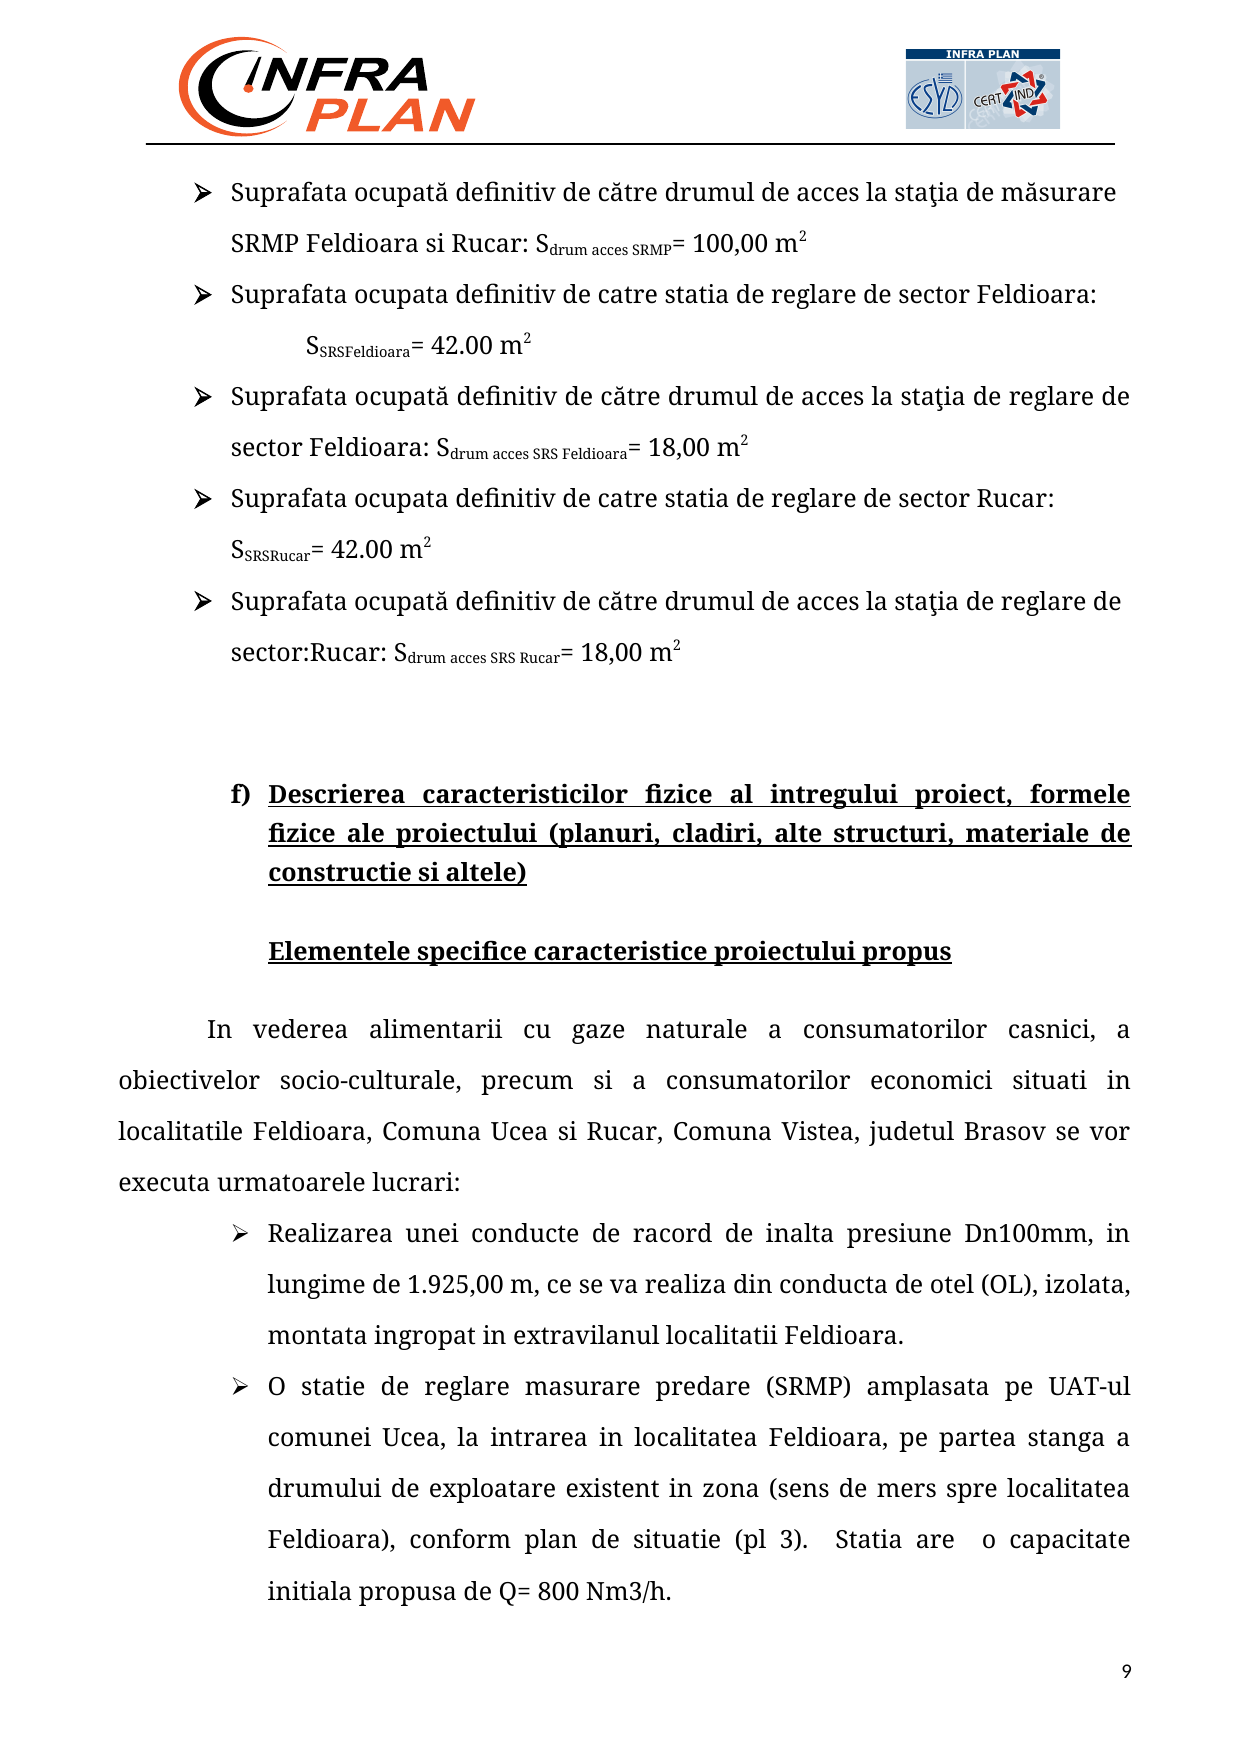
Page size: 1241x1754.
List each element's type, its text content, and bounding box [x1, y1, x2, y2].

list Suprafata ocupata definitiv de catre statia de reglare de sector Feldioara: [193, 277, 1132, 311]
list Suprafata ocupată definitiv de către drumul de acces la staţia de reglare de sector:Rucar: Sdrum acces SRS Rucar= 18,00 m2 [193, 583, 1132, 668]
picture [905, 49, 1060, 129]
list Elementele specifice caracteristice proiectului propus [268, 933, 1132, 967]
list Descrierea caracteristicilor fizice al intregului proiect, formele fizice ale proiectului (planuri, cladiri, alte structuri, materiale de constructie si altele) [231, 777, 1132, 889]
text SSRSFeldioara= 42.00 m2 [231, 328, 1132, 362]
list O statie de reglare masurare predare (SRMP) amplasata pe UAT-ul comunei Ucea, la intrarea in localitatea Feldioara, pe partea stanga a drumului de exploatare existent in zona (sens de mers spre localitatea Feldioara), conform plan de situatie (pl 3). Statia are o capacitate initiala propusa de Q= 800 Nm3/h. [230, 1369, 1132, 1607]
list Realizarea unei conducte de racord de inalta presiune Dn100mm, in lungime de 1.925,00 m, ce se va realiza din conducta de otel (OL), izolata, montata ingropat in extravilanul localitatii Feldioara. [230, 1216, 1132, 1352]
list Suprafata ocupata definitiv de catre statia de reglare de sector Rucar: SSRSRucar= 42.00 m2 [193, 481, 1132, 566]
list Suprafata ocupată definitiv de către drumul de acces la staţia de reglare de sector Feldioara: Sdrum acces SRS Feldioara= 18,00 m2 [193, 379, 1132, 464]
list Suprafata ocupată definitiv de către drumul de acces la staţia de măsurare SRMP Feldioara si Rucar: Sdrum acces SRMP= 100,00 m2 [193, 175, 1132, 260]
text In vederea alimentarii cu gaze naturale a consumatorilor casnici, a obiectivelor socio-culturale, precum si a consumatorilor economici situati in localitatile Feldioara, Comuna Ucea si Rucar, Comuna Vistea, judetul Brasov se vor executa urmatoarele lucrari: [118, 1012, 1132, 1199]
